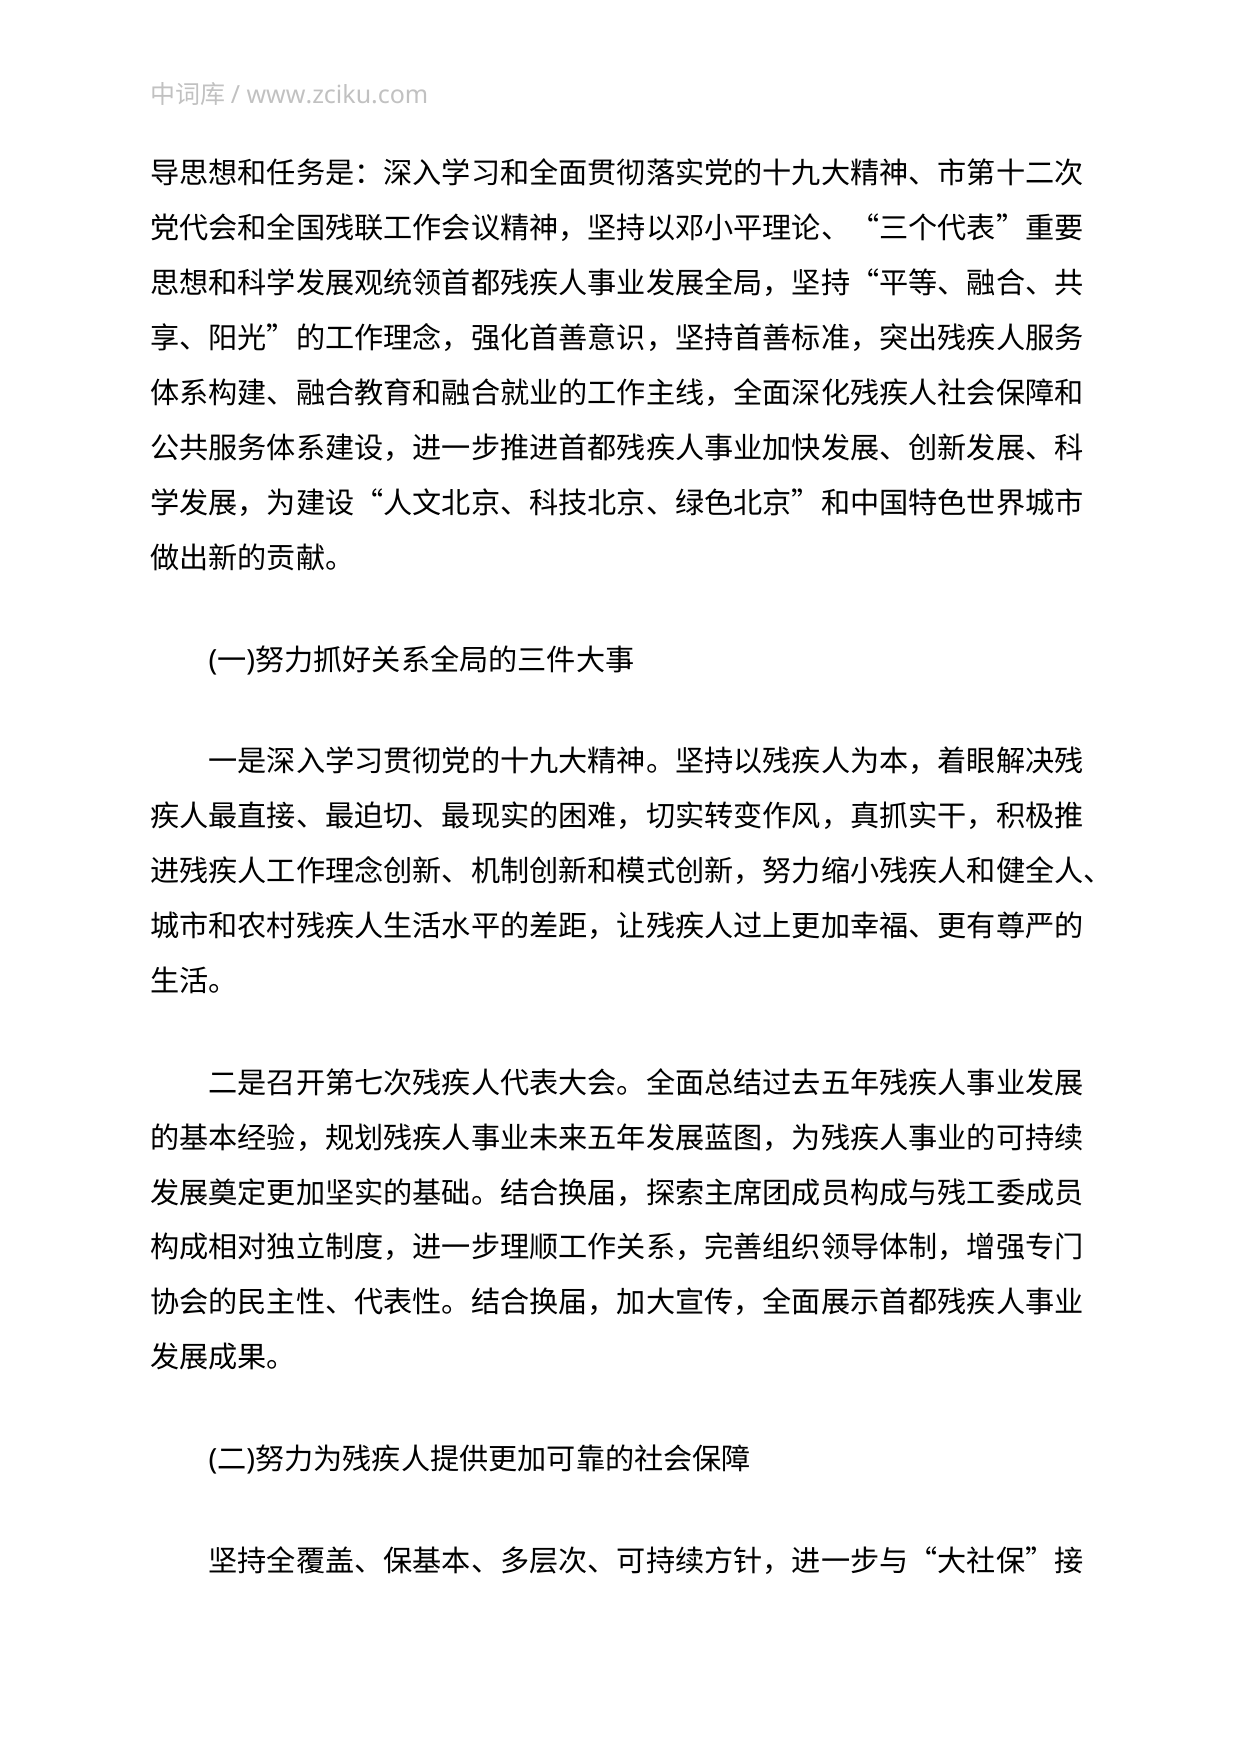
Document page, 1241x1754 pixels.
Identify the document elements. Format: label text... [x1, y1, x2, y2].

text 二是召开第七次残疾人代表大会。全面总结过去五年残疾人事业发展的基本经验，规划残疾人事业未来五年发展蓝图，为残疾人事业的可持续发展奠定更加坚实的基础。结合换届，探索主席团成员构成与残工委成员构成相对独立制度，进一步理顺工作关系，完善组织领导体制，增强专门协会的民主性、代表性。结合换届，加大宣传，全面展示首都残疾人事业发展成果。 [150, 1059, 1090, 1376]
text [150, 1538, 1090, 1580]
text (二)努力为残疾人提供更加可靠的社会保障 [150, 1436, 1090, 1478]
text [150, 150, 1090, 577]
text 一是深入学习贯彻党的十九大精神。坚持以残疾人为本，着眼解决残疾人最直接、最迫切、最现实的困难，切实转变作风，真抓实干，积极推进残疾人工作理念创新、机制创新和模式创新，努力缩小残疾人和健全人、城市和农村残疾人生活水平的差距，让残疾人过上更加幸福、更有尊严的生活。 [150, 738, 1090, 1000]
text (一)努力抓好关系全局的三件大事 [150, 636, 1090, 678]
